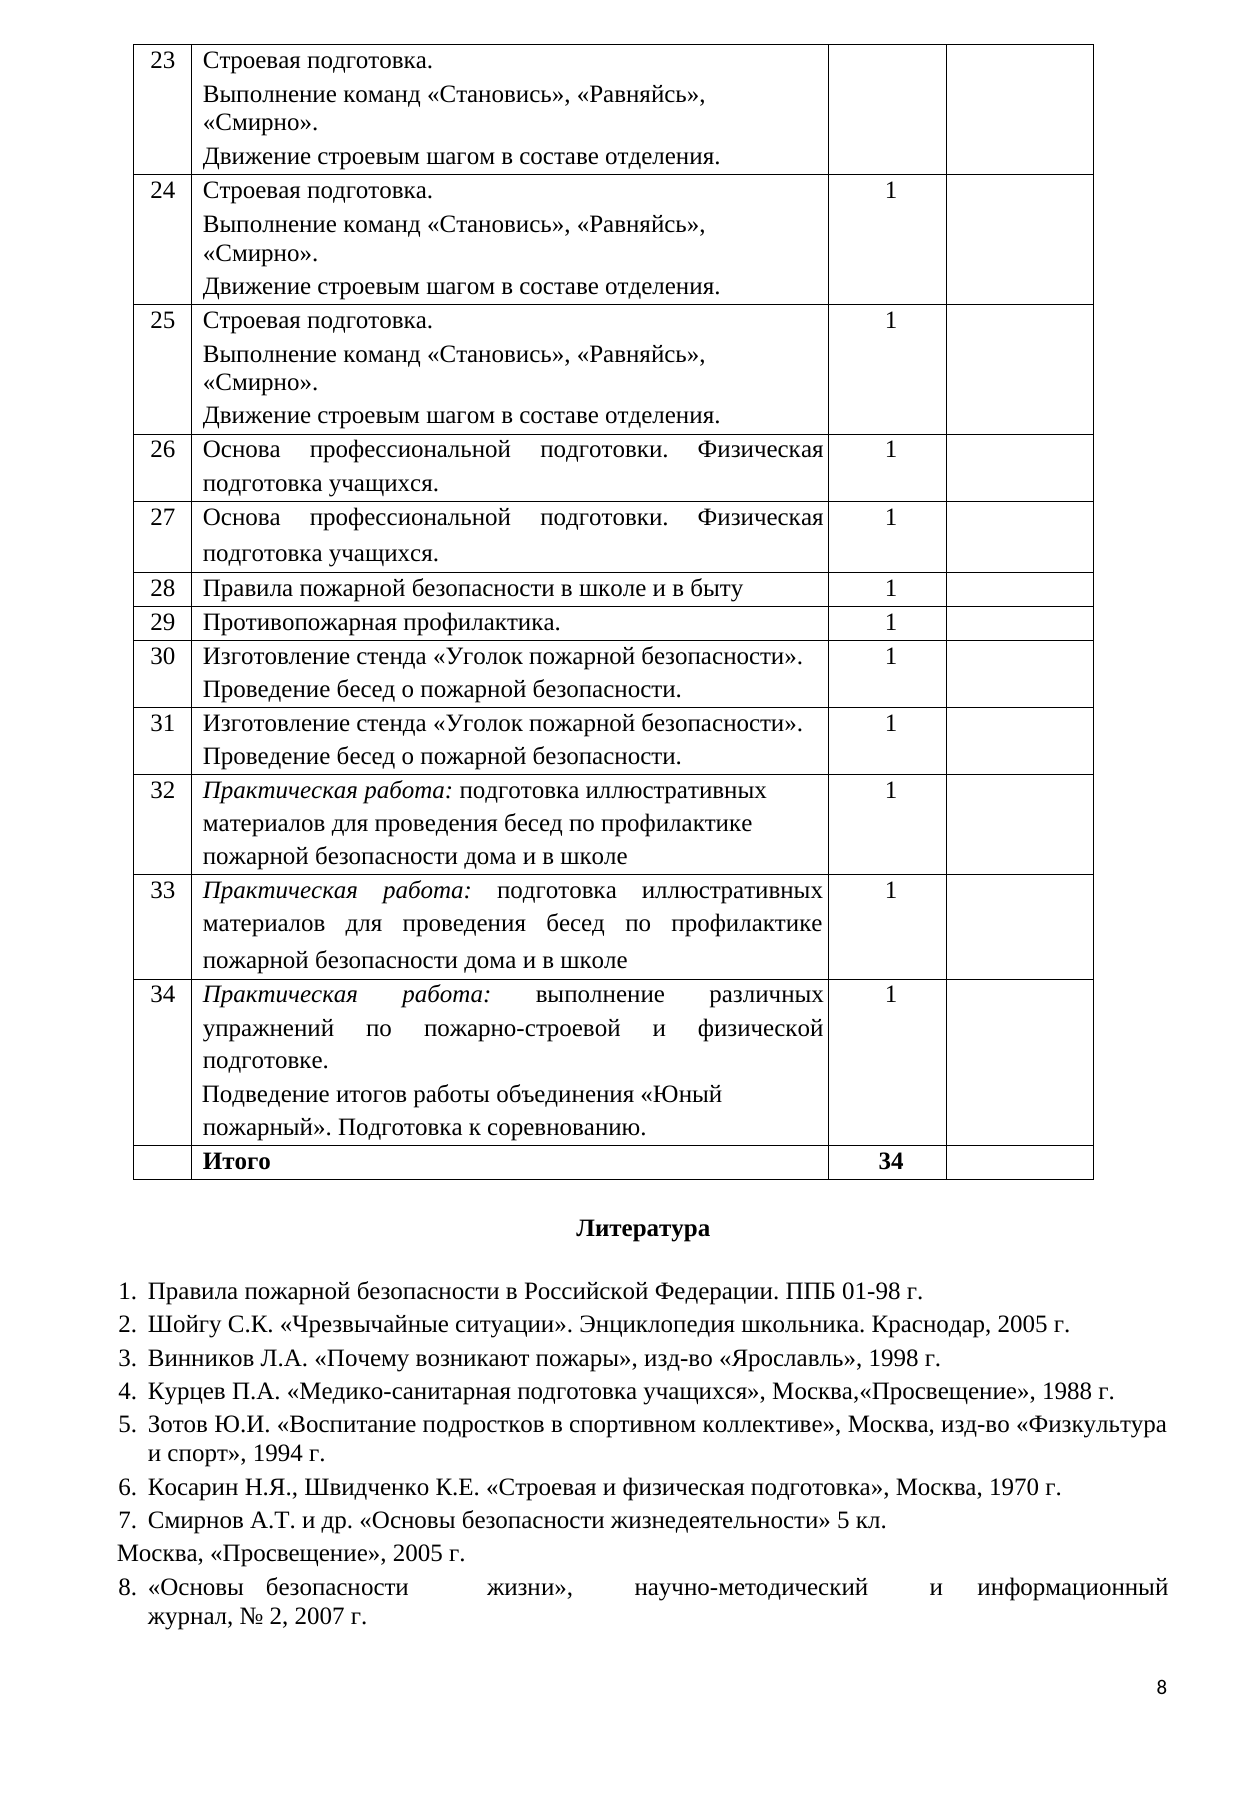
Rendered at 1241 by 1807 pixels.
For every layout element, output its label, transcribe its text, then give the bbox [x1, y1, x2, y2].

table_cell Строевая подготовка. Выполнение команд «Становись», «Равняйсь», «Смирно». Движение строевым шагом в составе отделения. [192, 175, 828, 304]
table_cell Строевая подготовка. Выполнение команд «Становись», «Равняйсь», «Смирно». Движение строевым шагом в составе отделения. [192, 45, 828, 174]
table_cell Практическая работа: выполнение различных упражнений по пожарно-строевой и физической подготовке. Подведение итогов работы объединения «Юный пожарный». Подготовка к соревнованию. [192, 980, 828, 1145]
list Шойгу С.К. «Чрезвычайные ситуации». Энциклопедия школьника. Краснодар, 2005 г. [118, 1309, 1168, 1338]
table_cell 1 [829, 775, 946, 874]
table_cell 25 [134, 305, 191, 433]
table_cell 31 [134, 708, 191, 774]
table_cell [947, 1146, 1093, 1179]
table_cell 34 [829, 1146, 946, 1179]
table_cell 28 [134, 573, 191, 606]
table_cell 32 [134, 775, 191, 874]
table_cell 1 [829, 875, 946, 978]
table_cell 1 [829, 502, 946, 572]
list «Основы безопасности жизни», научно-методический и информационный журнал, № 2, 2007 г. [118, 1572, 1168, 1629]
table_cell [947, 980, 1093, 1145]
table_cell 27 [134, 502, 191, 572]
table_cell [947, 641, 1093, 707]
table_cell Итого [192, 1146, 828, 1179]
table_cell [134, 1146, 191, 1179]
table_cell [947, 708, 1093, 774]
table_cell [829, 45, 946, 174]
table_cell 29 [134, 607, 191, 640]
table_cell 34 [134, 980, 191, 1145]
table_cell 1 [829, 641, 946, 707]
text Москва, «Просвещение», 2005 г. [117, 1538, 1168, 1567]
table_cell 23 [134, 45, 191, 174]
list Смирнов А.Т. и др. «Основы безопасности жизнедеятельности» 5 кл. [118, 1505, 1168, 1534]
table_cell Изготовление стенда «Уголок пожарной безопасности». Проведение бесед о пожарной безопасности. [192, 708, 828, 774]
table_cell [947, 175, 1093, 304]
table_cell 30 [134, 641, 191, 707]
table_cell [947, 573, 1093, 606]
table_cell Основа профессиональной подготовки. Физическая подготовка учащихся. [192, 502, 828, 572]
table_cell 24 [134, 175, 191, 304]
table_cell 33 [134, 875, 191, 978]
table_cell Практическая работа: подготовка иллюстративных материалов для проведения бесед по профилактике пожарной безопасности дома и в школе [192, 775, 828, 874]
table_cell [947, 775, 1093, 874]
table_cell 26 [134, 435, 191, 501]
text Литература [118, 1213, 1168, 1242]
table_cell 1 [829, 980, 946, 1145]
table_cell Основа профессиональной подготовки. Физическая подготовка учащихся. [192, 435, 828, 501]
table_cell Правила пожарной безопасности в школе и в быту [192, 573, 828, 606]
list Косарин Н.Я., Швидченко К.Е. «Строевая и физическая подготовка», Москва, 1970 г. [118, 1472, 1168, 1500]
table_cell 1 [829, 573, 946, 606]
table_cell [947, 305, 1093, 433]
table_cell [947, 875, 1093, 978]
list Винников Л.А. «Почему возникают пожары», изд-во «Ярославль», 1998 г. [118, 1343, 1168, 1371]
table_cell [947, 607, 1093, 640]
table_cell Строевая подготовка. Выполнение команд «Становись», «Равняйсь», «Смирно». Движение строевым шагом в составе отделения. [192, 305, 828, 433]
list Курцев П.А. «Медико-санитарная подготовка учащихся», Москва,«Просвещение», 1988 г. [118, 1376, 1168, 1405]
table_cell [947, 45, 1093, 174]
table_cell 1 [829, 305, 946, 433]
table_cell 1 [829, 708, 946, 774]
table_cell [947, 435, 1093, 501]
table_cell 1 [829, 435, 946, 501]
list Правила пожарной безопасности в Российской Федерации. ППБ 01-98 г. [118, 1276, 1168, 1304]
table_cell Изготовление стенда «Уголок пожарной безопасности». Проведение бесед о пожарной безопасности. [192, 641, 828, 707]
table_cell 1 [829, 607, 946, 640]
table_cell Практическая работа: подготовка иллюстративных материалов для проведения бесед по профилактике пожарной безопасности дома и в школе [192, 875, 828, 978]
list Зотов Ю.И. «Воспитание подростков в спортивном коллективе», Москва, изд-во «Физкультура и спорт», 1994 г. [118, 1409, 1168, 1467]
table_cell 1 [829, 175, 946, 304]
table_cell Противопожарная профилактика. [192, 607, 828, 640]
table_cell [947, 502, 1093, 572]
